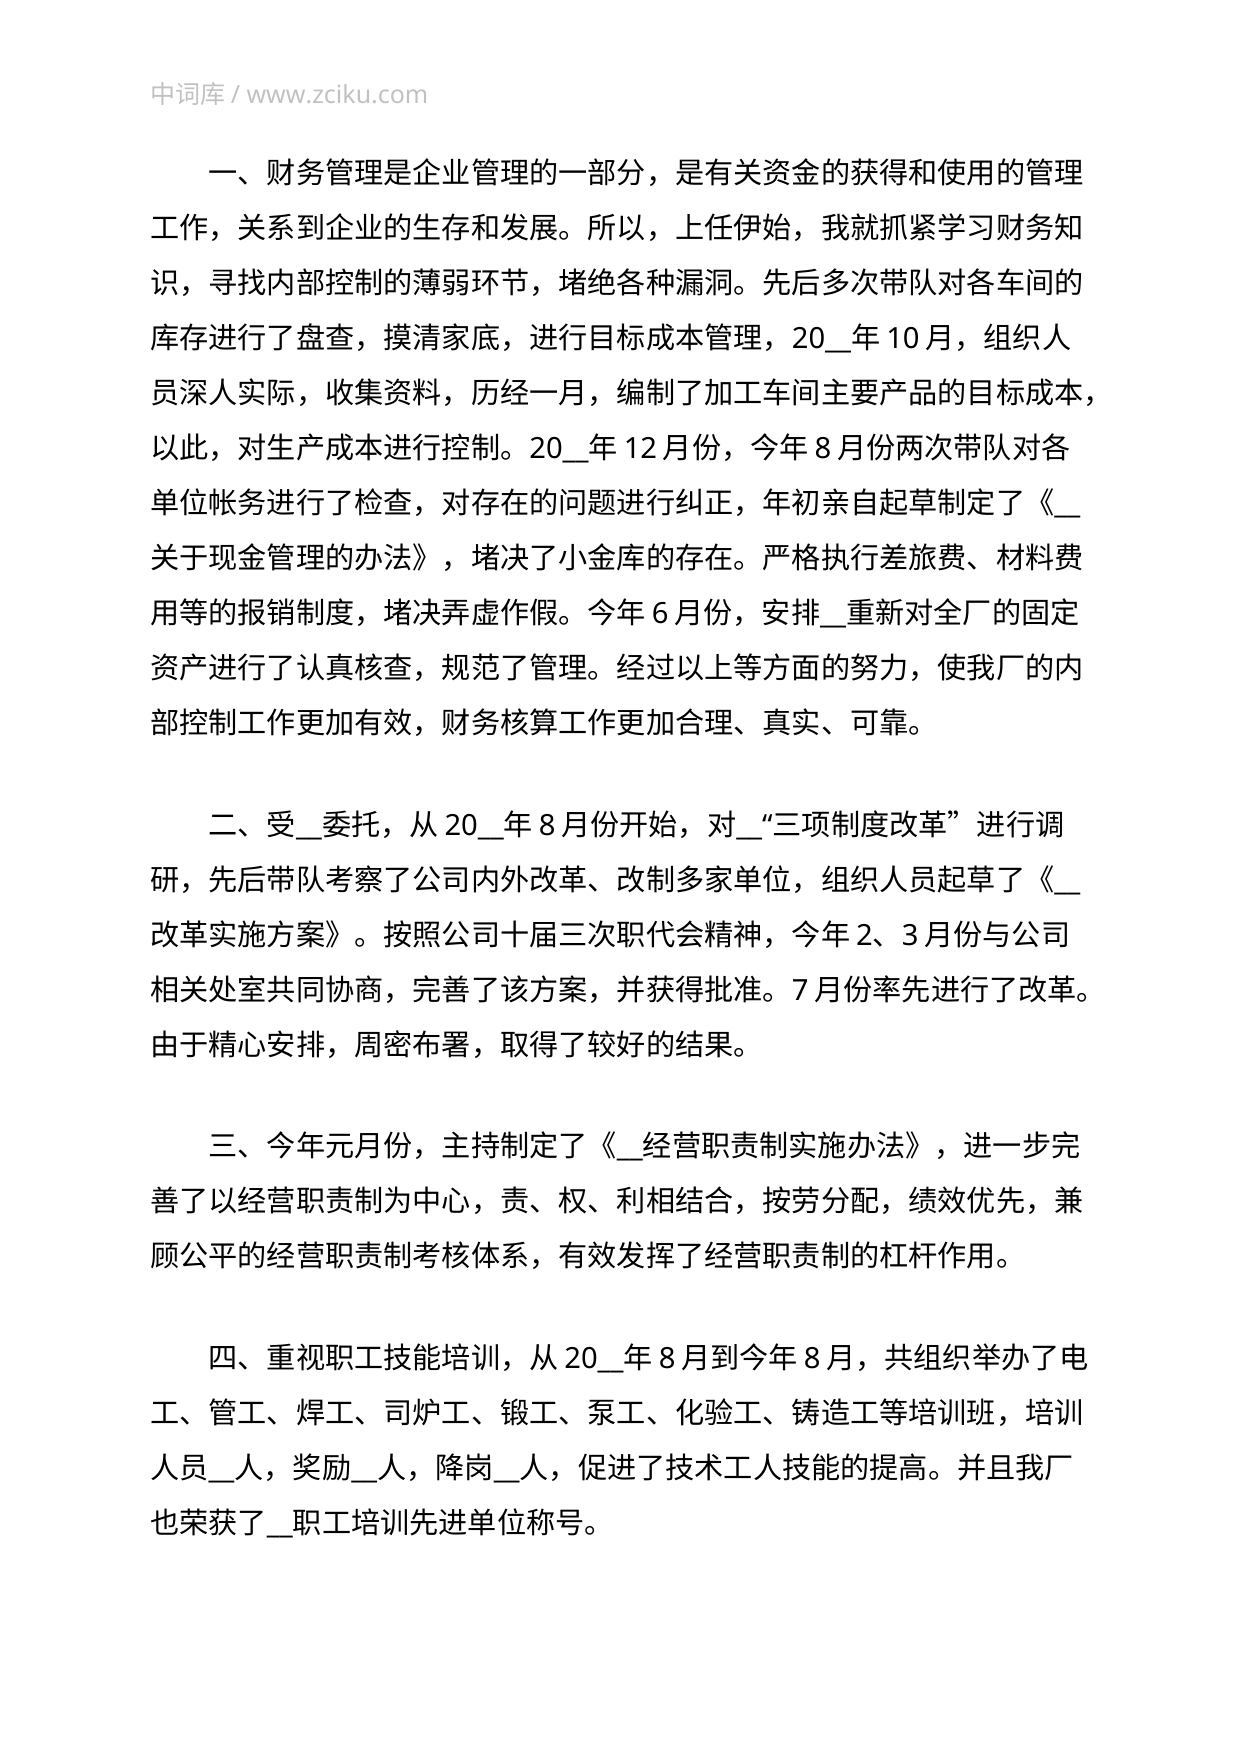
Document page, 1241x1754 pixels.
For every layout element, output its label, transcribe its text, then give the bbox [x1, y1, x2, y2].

text 三、今年元月份，主持制定了《__经营职责制实施办法》，进一步完善了以经营职责制为中心，责、权、利相结合，按劳分配，绩效优先，兼顾公平的经营职责制考核体系，有效发挥了经营职责制的杠杆作用。 [150, 1123, 1090, 1275]
text 四、重视职工技能培训，从20__年8月到今年8月，共组织举办了电工、管工、焊工、司炉工、锻工、泵工、化验工、铸造工等培训班，培训人员__人，奖励__人，降岗__人，促进了技术工人技能的提高。并且我厂也荣获了__职工培训先进单位称号。 [150, 1334, 1090, 1542]
text 二、受__委托，从20__年8月份开始，对__“三项制度改革”进行调研，先后带队考察了公司内外改革、改制多家单位，组织人员起草了《__改革实施方案》。按照公司十届三次职代会精神，今年2、3月份与公司相关处室共同协商，完善了该方案，并获得批准。7月份率先进行了改革。由于精心安排，周密布署，取得了较好的结果。 [150, 801, 1090, 1063]
text 一、财务管理是企业管理的一部分，是有关资金的获得和使用的管理工作，关系到企业的生存和发展。所以，上任伊始，我就抓紧学习财务知识，寻找内部控制的薄弱环节，堵绝各种漏洞。先后多次带队对各车间的库存进行了盘查，摸清家底，进行目标成本管理，20__年10月，组织人员深人实际，收集资料，历经一月，编制了加工车间主要产品的目标成本，以此，对生产成本进行控制。20__年12月份，今年8月份两次带队对各单位帐务进行了检查，对存在的问题进行纠正，年初亲自起草制定了《__关于现金管理的办法》，堵决了小金库的存在。严格执行差旅费、材料费用等的报销制度，堵决弄虚作假。今年6月份，安排__重新对全厂的固定资产进行了认真核查，规范了管理。经过以上等方面的努力，使我厂的内部控制工作更加有效，财务核算工作更加合理、真实、可靠。 [150, 150, 1090, 742]
